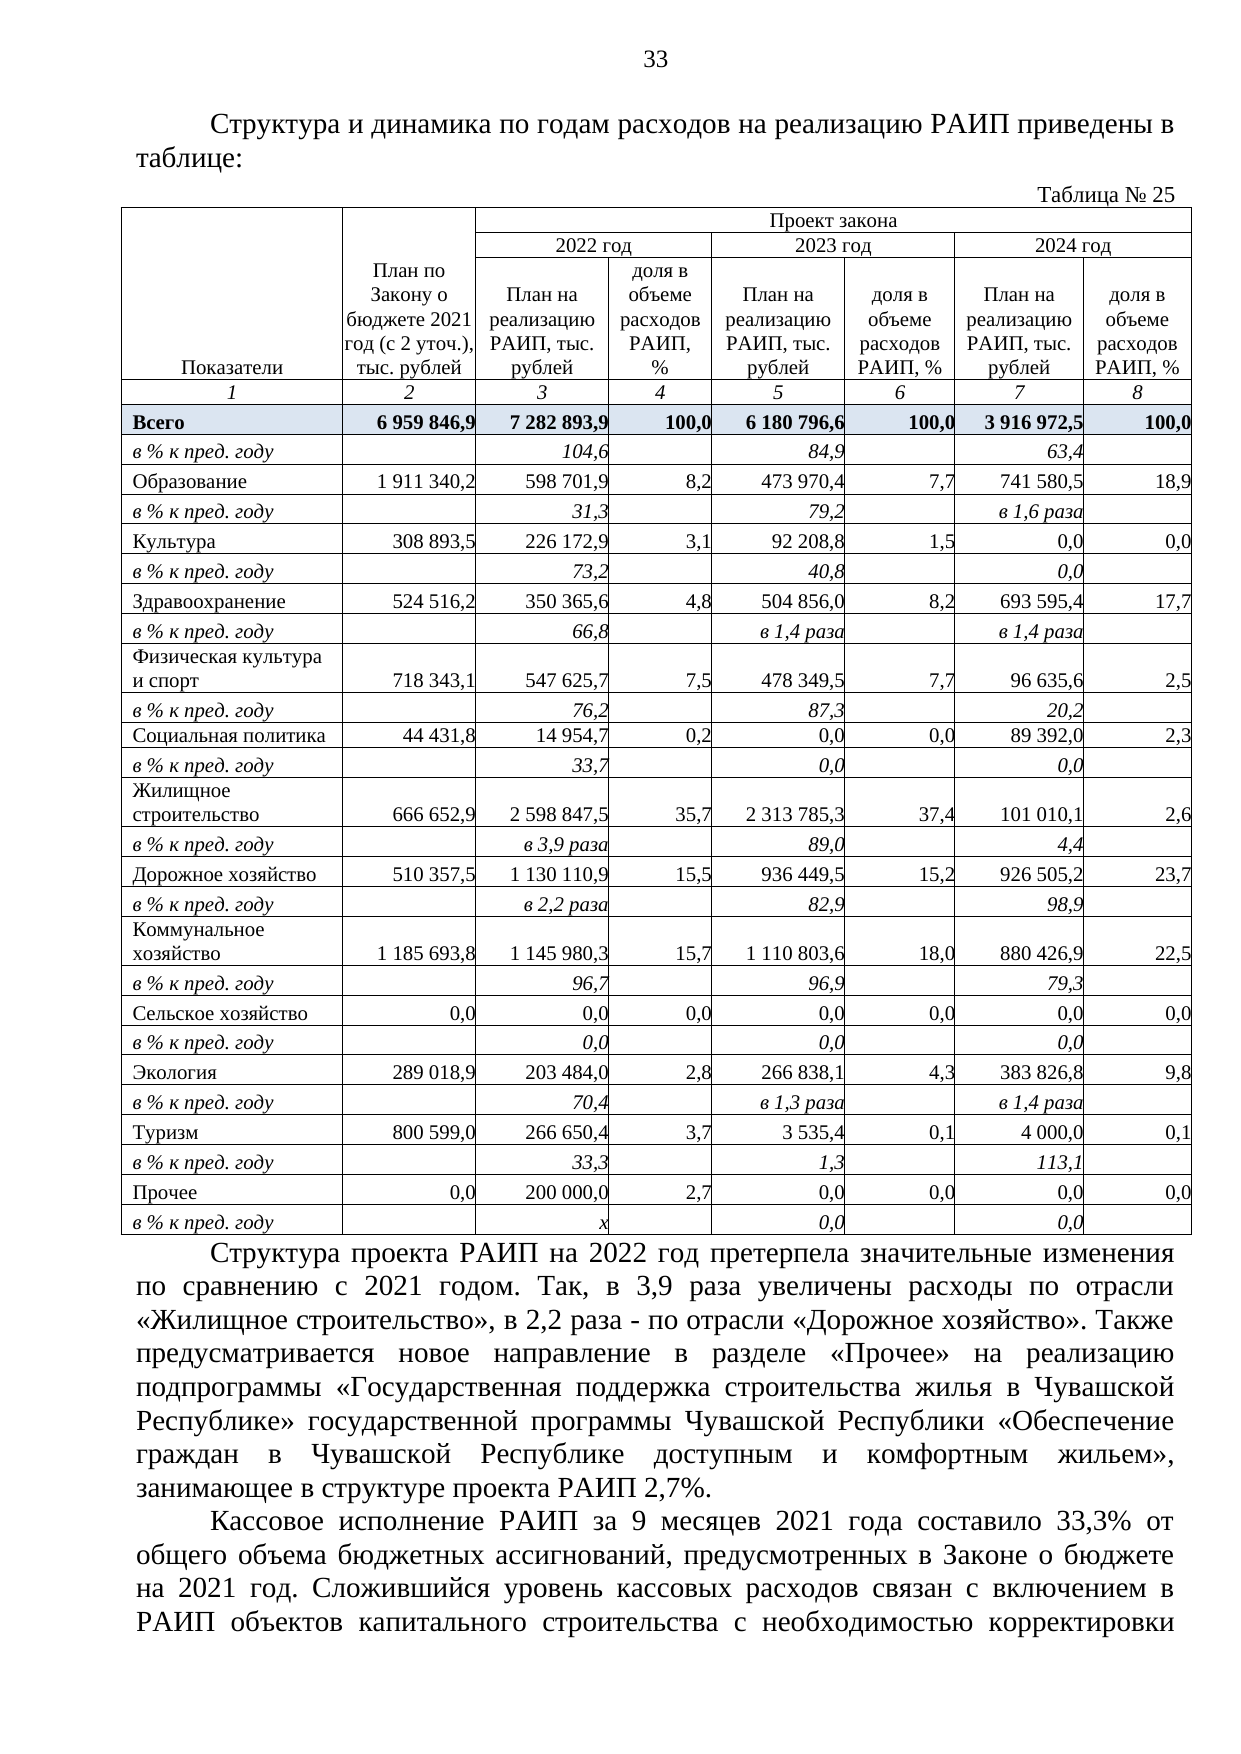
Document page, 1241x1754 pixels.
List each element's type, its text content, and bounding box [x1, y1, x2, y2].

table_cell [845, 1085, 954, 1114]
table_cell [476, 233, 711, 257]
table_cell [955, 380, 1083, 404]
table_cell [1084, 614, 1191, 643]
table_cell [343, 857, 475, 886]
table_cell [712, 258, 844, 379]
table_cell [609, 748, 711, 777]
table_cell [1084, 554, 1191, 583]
text Таблица № 25 [136, 181, 1175, 207]
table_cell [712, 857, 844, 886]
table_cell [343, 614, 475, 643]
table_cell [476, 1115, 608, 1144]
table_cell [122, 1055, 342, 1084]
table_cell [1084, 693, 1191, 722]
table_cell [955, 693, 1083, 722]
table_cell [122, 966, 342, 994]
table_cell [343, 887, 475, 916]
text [136, 1503, 1175, 1637]
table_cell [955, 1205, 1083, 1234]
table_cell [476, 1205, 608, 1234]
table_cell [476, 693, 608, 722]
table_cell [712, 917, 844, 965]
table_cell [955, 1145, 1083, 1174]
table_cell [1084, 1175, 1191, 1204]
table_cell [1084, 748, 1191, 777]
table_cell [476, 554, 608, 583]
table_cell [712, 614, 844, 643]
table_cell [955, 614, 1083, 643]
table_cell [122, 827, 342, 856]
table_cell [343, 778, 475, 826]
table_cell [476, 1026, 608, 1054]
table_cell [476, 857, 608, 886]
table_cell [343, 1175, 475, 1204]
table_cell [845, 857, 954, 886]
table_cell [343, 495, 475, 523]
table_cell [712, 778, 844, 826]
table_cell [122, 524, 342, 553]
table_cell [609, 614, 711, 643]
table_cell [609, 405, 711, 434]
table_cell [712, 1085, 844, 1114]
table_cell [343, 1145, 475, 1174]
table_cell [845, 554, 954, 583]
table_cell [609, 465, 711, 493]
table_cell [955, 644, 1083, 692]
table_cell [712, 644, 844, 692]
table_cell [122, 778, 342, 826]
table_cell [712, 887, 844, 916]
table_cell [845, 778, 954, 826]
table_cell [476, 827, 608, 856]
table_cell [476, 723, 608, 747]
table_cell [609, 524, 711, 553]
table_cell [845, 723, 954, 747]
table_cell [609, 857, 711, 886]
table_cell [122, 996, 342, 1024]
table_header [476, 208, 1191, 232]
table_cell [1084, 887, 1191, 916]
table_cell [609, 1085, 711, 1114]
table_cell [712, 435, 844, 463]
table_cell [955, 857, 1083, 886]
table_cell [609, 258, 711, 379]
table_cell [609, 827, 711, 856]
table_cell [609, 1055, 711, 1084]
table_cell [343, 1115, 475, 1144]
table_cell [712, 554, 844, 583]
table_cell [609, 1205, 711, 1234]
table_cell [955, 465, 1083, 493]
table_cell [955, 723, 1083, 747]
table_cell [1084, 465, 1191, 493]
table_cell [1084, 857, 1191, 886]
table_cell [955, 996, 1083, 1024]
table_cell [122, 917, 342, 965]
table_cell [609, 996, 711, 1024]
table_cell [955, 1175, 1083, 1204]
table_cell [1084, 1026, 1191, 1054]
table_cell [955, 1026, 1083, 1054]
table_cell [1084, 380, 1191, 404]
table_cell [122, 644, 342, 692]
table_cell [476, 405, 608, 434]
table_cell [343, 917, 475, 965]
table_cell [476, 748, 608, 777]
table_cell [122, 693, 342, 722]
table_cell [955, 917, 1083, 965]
text Структура проекта РАИП на 2022 год претерпела значительные изменения по сравнению с 2021 годом. Так, в 3,9 раза увеличены расходы по отрасли «Жилищное строительство», в 2,2 раза - по отрасли «Дорожное хозяйство». Также предусматривается новое направление в разделе «Прочее» на реализацию подпрограммы «Государственная поддержка строительства жилья в Чувашской Республике» государственной программы Чувашской Республики «Обеспечение граждан в Чувашской Республике доступным и комфортным жильем», занимающее в структуре проекта РАИП 2,7%. [136, 1235, 1175, 1503]
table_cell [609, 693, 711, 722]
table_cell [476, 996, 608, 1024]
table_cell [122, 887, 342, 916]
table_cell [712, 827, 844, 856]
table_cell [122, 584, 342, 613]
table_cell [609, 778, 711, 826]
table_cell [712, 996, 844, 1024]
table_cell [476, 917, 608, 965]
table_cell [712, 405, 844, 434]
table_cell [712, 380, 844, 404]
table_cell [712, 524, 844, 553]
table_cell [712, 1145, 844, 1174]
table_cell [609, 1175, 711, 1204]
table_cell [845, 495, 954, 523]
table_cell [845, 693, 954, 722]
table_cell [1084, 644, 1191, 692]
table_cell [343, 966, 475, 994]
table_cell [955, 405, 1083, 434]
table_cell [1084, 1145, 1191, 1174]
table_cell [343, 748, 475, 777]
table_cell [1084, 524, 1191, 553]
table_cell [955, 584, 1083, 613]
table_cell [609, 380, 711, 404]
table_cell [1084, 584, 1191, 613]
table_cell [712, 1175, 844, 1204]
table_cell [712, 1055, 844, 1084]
text Структура и динамика по годам расходов на реализацию РАИП приведены в таблице: [136, 106, 1175, 173]
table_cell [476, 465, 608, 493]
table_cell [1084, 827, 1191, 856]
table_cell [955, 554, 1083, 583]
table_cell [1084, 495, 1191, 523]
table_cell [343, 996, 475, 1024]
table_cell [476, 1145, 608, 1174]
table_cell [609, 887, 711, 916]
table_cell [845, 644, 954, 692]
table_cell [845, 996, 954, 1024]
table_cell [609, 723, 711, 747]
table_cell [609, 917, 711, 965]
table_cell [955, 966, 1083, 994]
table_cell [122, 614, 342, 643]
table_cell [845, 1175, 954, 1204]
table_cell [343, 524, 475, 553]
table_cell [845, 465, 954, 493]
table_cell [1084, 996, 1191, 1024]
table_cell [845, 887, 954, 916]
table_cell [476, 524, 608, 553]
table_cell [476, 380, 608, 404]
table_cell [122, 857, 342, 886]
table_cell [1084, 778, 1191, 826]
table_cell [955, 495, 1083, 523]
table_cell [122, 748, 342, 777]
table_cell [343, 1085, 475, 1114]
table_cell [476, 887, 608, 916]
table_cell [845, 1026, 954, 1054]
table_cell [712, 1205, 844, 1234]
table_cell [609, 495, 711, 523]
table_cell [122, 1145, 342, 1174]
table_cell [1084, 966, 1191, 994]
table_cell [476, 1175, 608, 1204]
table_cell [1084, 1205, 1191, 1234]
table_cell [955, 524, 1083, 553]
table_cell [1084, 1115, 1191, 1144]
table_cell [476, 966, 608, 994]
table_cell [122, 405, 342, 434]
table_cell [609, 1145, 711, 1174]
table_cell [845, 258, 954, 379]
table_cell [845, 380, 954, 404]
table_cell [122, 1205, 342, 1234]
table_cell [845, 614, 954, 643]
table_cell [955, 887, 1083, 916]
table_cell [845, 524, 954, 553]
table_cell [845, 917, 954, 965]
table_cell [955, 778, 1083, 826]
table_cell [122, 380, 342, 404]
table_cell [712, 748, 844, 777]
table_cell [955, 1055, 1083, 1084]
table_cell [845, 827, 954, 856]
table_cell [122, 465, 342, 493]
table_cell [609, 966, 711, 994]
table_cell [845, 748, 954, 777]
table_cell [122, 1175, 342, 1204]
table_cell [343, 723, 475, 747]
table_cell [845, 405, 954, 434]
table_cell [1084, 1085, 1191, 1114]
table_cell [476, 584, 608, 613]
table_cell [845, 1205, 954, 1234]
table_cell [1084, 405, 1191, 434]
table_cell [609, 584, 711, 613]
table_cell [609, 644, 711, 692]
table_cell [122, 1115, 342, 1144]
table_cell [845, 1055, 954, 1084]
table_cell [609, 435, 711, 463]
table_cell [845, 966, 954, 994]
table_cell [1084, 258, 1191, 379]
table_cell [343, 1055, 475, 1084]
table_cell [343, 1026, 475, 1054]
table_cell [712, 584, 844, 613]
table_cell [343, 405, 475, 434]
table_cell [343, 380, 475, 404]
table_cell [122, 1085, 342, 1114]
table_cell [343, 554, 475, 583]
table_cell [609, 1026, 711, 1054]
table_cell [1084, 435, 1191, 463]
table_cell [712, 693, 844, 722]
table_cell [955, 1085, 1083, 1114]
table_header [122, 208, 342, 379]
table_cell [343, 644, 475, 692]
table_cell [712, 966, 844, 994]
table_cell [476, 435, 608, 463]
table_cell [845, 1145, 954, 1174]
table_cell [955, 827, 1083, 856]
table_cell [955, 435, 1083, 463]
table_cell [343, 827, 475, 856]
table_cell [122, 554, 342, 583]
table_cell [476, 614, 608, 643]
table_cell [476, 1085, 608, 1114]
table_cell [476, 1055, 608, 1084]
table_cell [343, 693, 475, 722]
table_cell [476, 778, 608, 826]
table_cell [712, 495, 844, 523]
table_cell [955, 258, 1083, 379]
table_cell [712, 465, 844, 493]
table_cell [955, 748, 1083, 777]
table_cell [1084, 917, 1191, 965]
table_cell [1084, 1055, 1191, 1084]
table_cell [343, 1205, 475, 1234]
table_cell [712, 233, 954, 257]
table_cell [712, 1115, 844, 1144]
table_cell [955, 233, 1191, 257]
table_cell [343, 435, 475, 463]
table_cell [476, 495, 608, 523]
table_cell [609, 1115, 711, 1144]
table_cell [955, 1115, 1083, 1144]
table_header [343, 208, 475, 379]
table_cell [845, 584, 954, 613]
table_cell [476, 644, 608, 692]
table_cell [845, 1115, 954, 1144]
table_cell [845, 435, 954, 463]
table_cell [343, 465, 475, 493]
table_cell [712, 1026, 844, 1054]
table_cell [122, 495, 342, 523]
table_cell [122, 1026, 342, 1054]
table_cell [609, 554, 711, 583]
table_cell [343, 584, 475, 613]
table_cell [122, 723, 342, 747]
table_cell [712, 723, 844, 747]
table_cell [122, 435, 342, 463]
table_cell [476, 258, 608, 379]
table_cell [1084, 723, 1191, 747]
